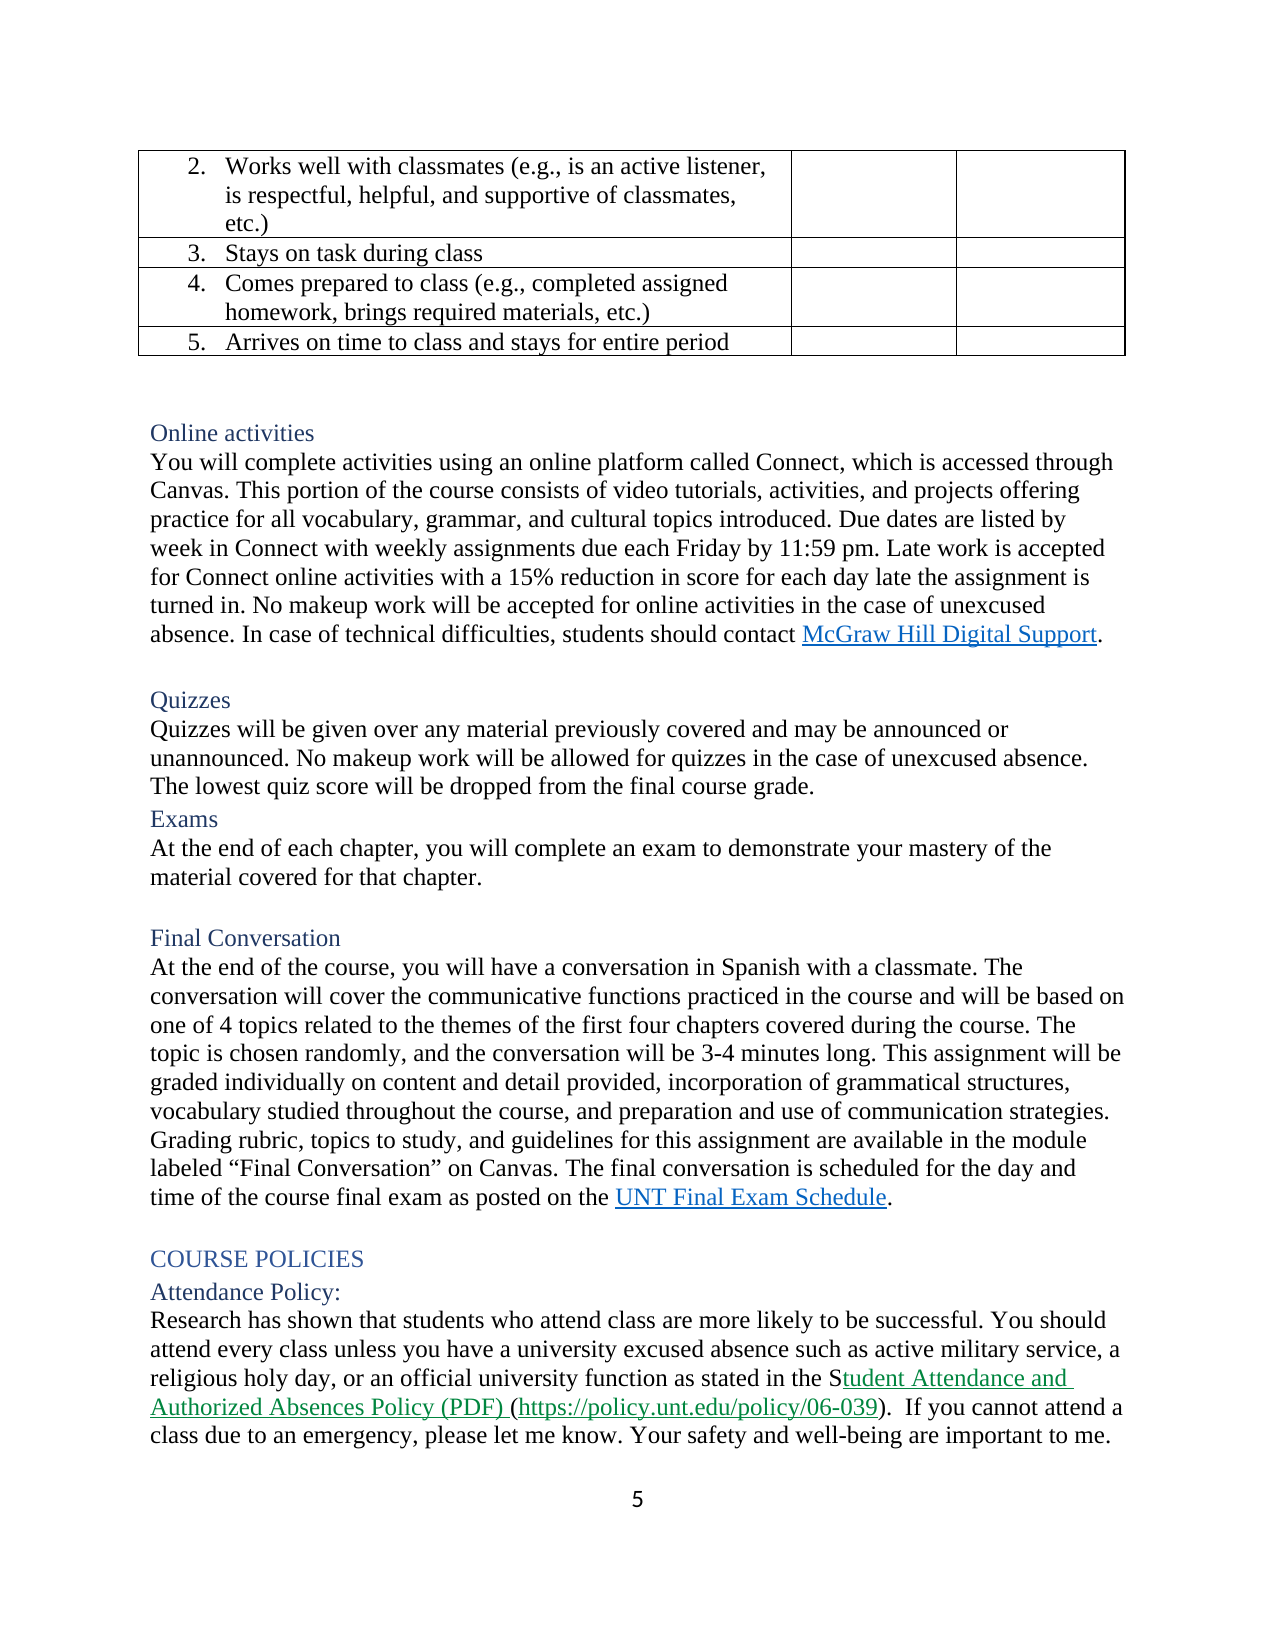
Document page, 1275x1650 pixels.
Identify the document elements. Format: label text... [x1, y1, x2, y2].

table_cell Arrives on time to class and stays for entire period [139, 327, 791, 355]
table_cell Comes prepared to class (e.g., completed assigned homework, brings required materials, etc.) [139, 268, 791, 326]
subtitle COURSE POLICIES [150, 1244, 1125, 1273]
table_cell [957, 327, 1124, 355]
table_cell [957, 268, 1124, 326]
table_cell [792, 151, 956, 237]
subtitle Quizzes [150, 685, 1125, 714]
text Research has shown that students who attend class are more likely to be successful. You should attend every class unless you have a university excused absence such as active military service, a religious holy day, or an official university function as stated in the Student Attendance and Authorized Absences Policy (PDF) (https://policy.unt.edu/policy/06-039). If you cannot attend a class due to an emergency, please let me know. Your safety and well-being are important to me. [150, 1306, 1125, 1449]
subtitle Final Conversation [150, 923, 1125, 952]
table_cell [957, 151, 1124, 237]
text You will complete activities using an online platform called Connect, which is accessed through Canvas. This portion of the course consists of video tutorials, activities, and projects offering practice for all vocabulary, grammar, and cultural topics introduced. Due dates are listed by week in Connect with weekly assignments due each Friday by 11:59 pm. Late work is accepted for Connect online activities with a 15% reduction in score for each day late the assignment is turned in. No makeup work will be accepted for online activities in the case of unexcused absence. In case of technical difficulties, students should contact McGraw Hill Digital Support. [150, 447, 1125, 648]
text At the end of each chapter, you will complete an exam to demonstrate your mastery of the material covered for that chapter. [150, 833, 1125, 891]
text At the end of the course, you will have a conversation in Spanish with a classmate. The conversation will cover the communicative functions practiced in the course and will be based on one of 4 topics related to the themes of the first four chapters covered during the course. The topic is chosen randomly, and the conversation will be 3-4 minutes long. This assignment will be graded individually on content and detail provided, incorporation of grammatical structures, vocabulary studied throughout the course, and preparation and use of communication strategies. Grading rubric, topics to study, and guidelines for this assignment are available in the module labeled “Final Conversation” on Canvas. The final conversation is scheduled for the day and time of the course final exam as posted on the UNT Final Exam Schedule. [150, 952, 1125, 1211]
table_cell Stays on task during class [139, 238, 791, 267]
table_cell [792, 268, 956, 326]
table_cell [792, 327, 956, 355]
table_cell Works well with classmates (e.g., is an active listener, is respectful, helpful, and supportive of classmates, etc.) [139, 151, 791, 237]
text Quizzes will be given over any material previously covered and may be announced or unannounced. No makeup work will be allowed for quizzes in the case of unexcused absence. The lowest quiz score will be dropped from the final course grade. [150, 714, 1125, 800]
table_cell [957, 238, 1124, 267]
subtitle Exams [150, 804, 1125, 833]
subtitle Online activities [150, 418, 1125, 447]
subtitle Attendance Policy: [150, 1277, 1125, 1306]
table_cell [792, 238, 956, 267]
